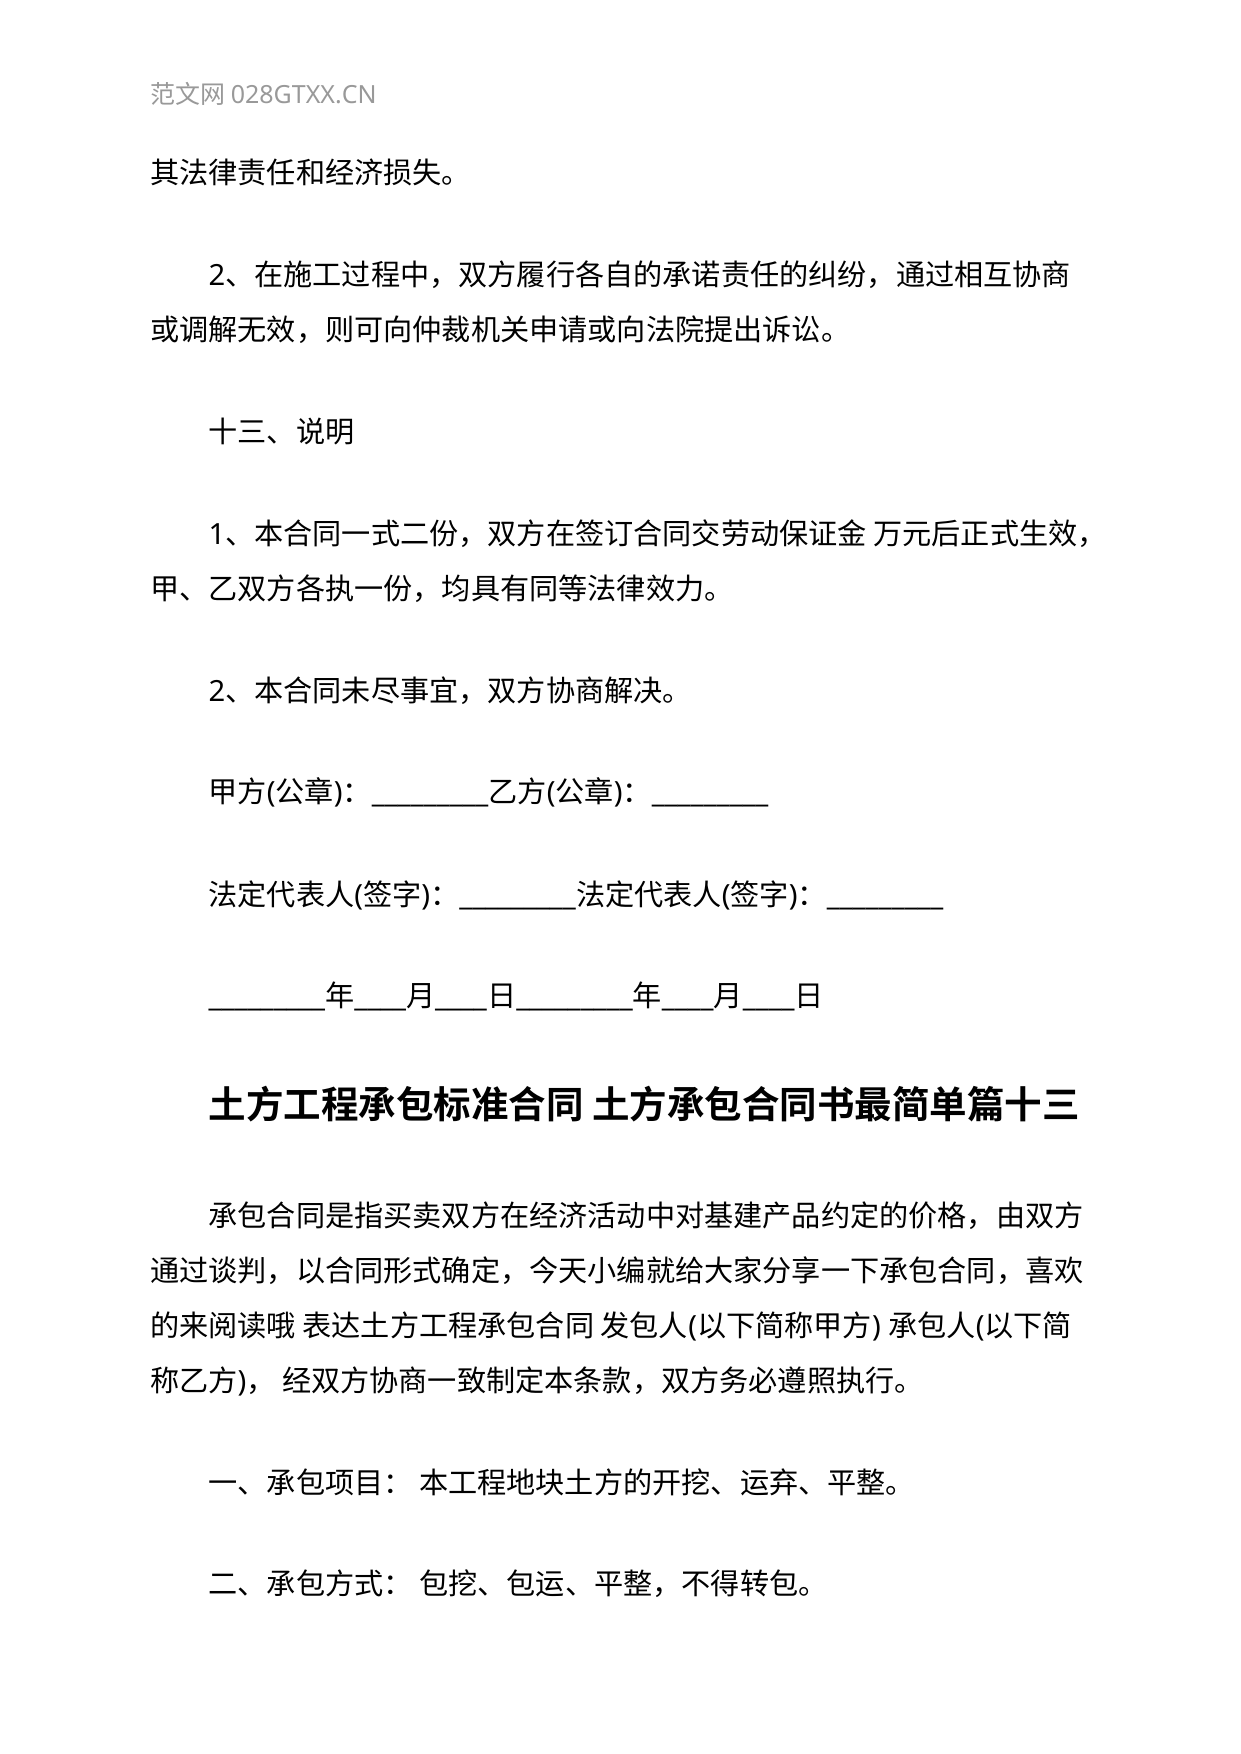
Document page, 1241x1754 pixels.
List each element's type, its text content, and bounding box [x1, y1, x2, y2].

text 一、承包项目： 本工程地块土方的开挖、运弃、平整。 [150, 1459, 1090, 1501]
text _________年____月____日_________年____月____日 [150, 973, 1090, 1015]
text 承包合同是指买卖双方在经济活动中对基建产品约定的价格，由双方通过谈判，以合同形式确定，今天小编就给大家分享一下承包合同，喜欢的来阅读哦 表达土方工程承包合同 发包人(以下简称甲方) 承包人(以下简称乙方)， 经双方协商一致制定本条款，双方务必遵照执行。 [150, 1192, 1090, 1399]
text 土方工程承包标准合同 土方承包合同书最简单篇十三 [150, 1075, 1090, 1129]
text 2、在施工过程中，双方履行各自的承诺责任的纠纷，通过相互协商或调解无效，则可向仲裁机关申请或向法院提出诉讼。 [150, 252, 1090, 349]
text 2、本合同未尽事宜，双方协商解决。 [150, 667, 1090, 709]
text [150, 150, 1090, 192]
text 法定代表人(签字)：_________法定代表人(签字)：_________ [150, 871, 1090, 913]
text 1、本合同一式二份，双方在签订合同交劳动保证金 万元后正式生效，甲、乙双方各执一份，均具有同等法律效力。 [150, 510, 1090, 608]
text 甲方(公章)：_________乙方(公章)：_________ [150, 769, 1090, 811]
text 十三、说明 [150, 408, 1090, 451]
text 二、承包方式： 包挖、包运、平整，不得转包。 [150, 1561, 1090, 1603]
